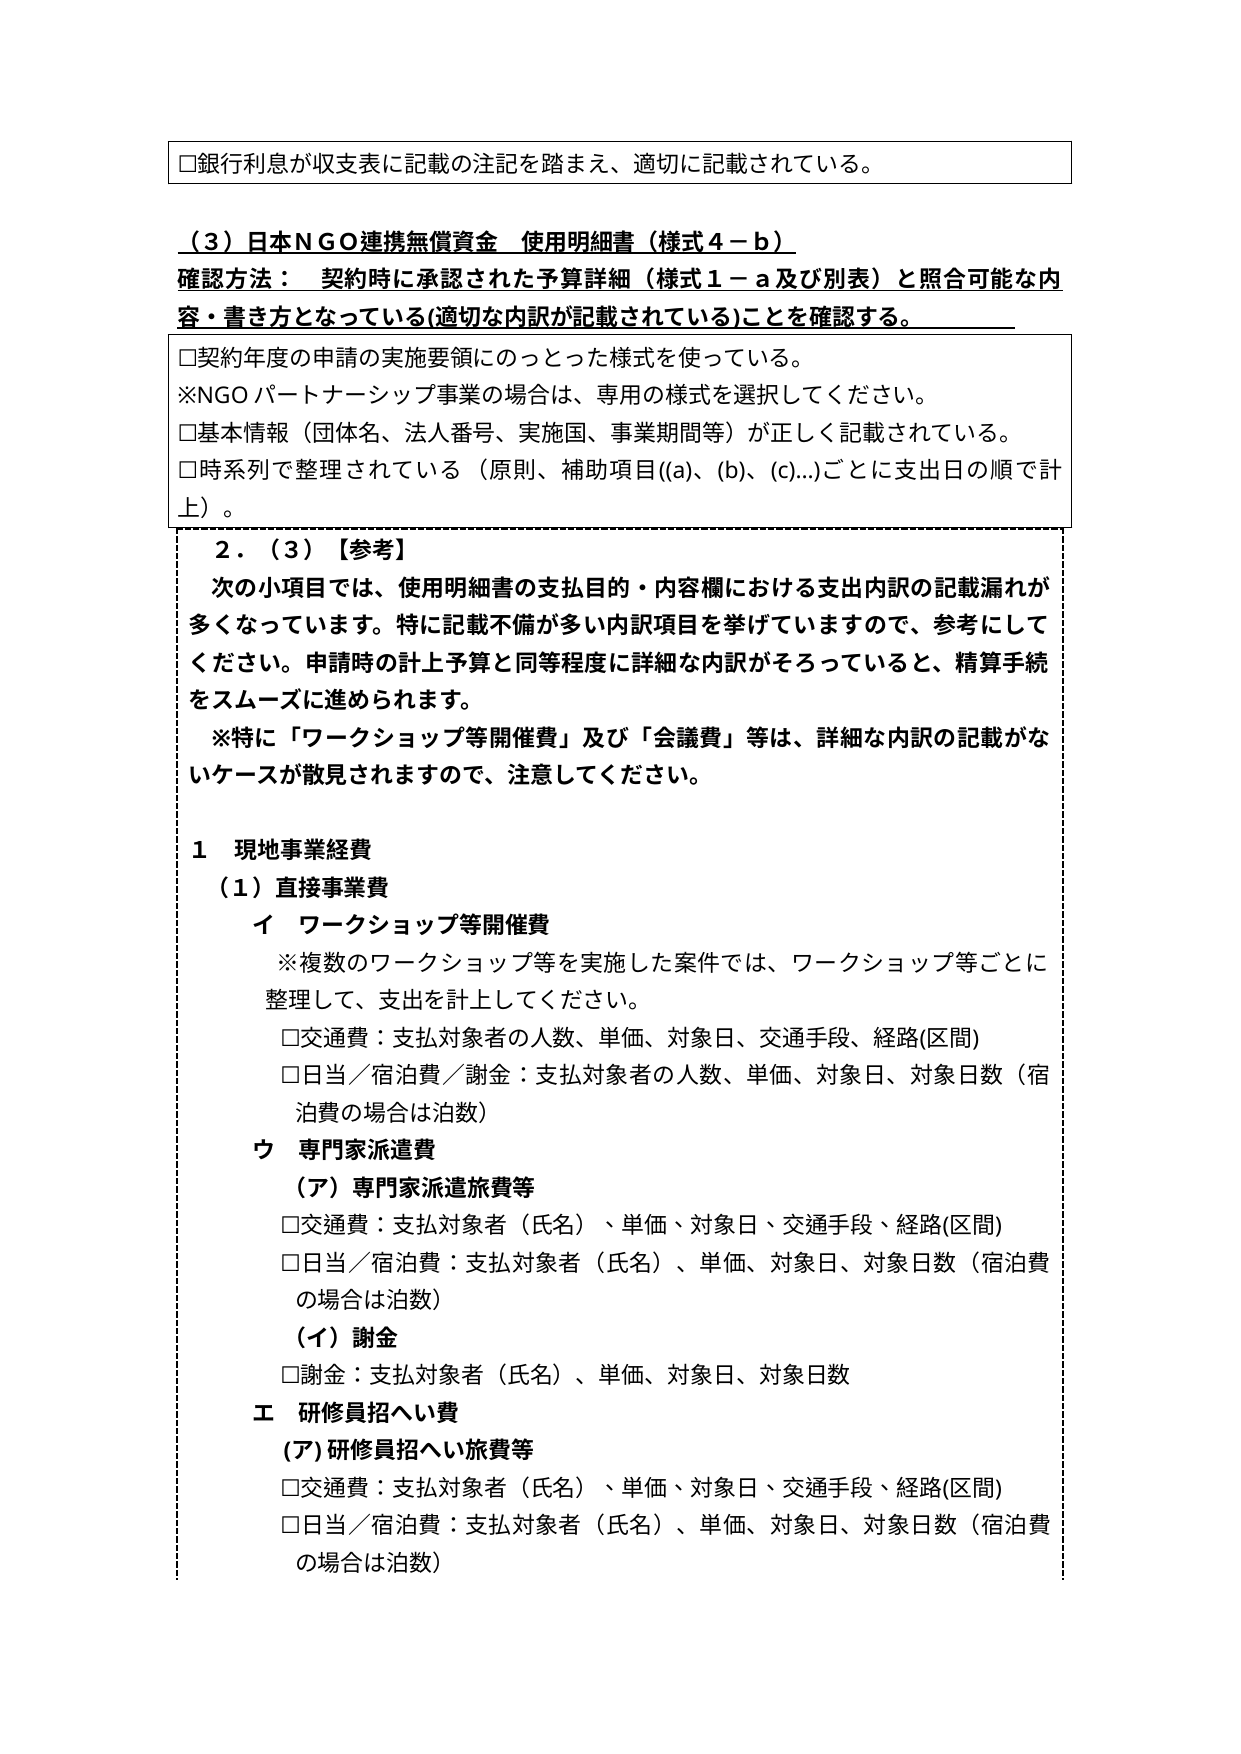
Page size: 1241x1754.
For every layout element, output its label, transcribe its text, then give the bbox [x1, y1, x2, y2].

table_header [177, 528, 1063, 1580]
text 基本情報（団体名、法人番号、実施国、事業期間等）が正しく記載されている。 [177, 412, 1063, 447]
text 銀行利息が収支表に記載の注記を踏まえ、適切に記載されている。 [169, 142, 1071, 183]
text 時系列で整理されている（原則、補助項目((a)、(b)、(c)…)ごとに支出日の順で計上）。 [169, 447, 1071, 527]
text 確認方法： 契約時に承認された予算詳細（様式１－ａ及び別表）と照合可能な内容・書き方となっている(適切な内訳が記載されている)ことを確認する。 [177, 259, 1063, 290]
text 確認方法： 契約時に承認された予算詳細（様式１－ａ及び別表）と照合可能な内容・書き方となっている(適切な内訳が記載されている)ことを確認する。 [177, 291, 1063, 334]
text ※NGOパートナーシップ事業の場合は、専用の様式を選択してください。 [177, 375, 1063, 412]
text （３）日本ＮＧＯ連携無償資金 使用明細書（様式４－ｂ） [177, 222, 1063, 259]
text 契約年度の申請の実施要領にのっとった様式を使っている。 [169, 335, 1071, 375]
